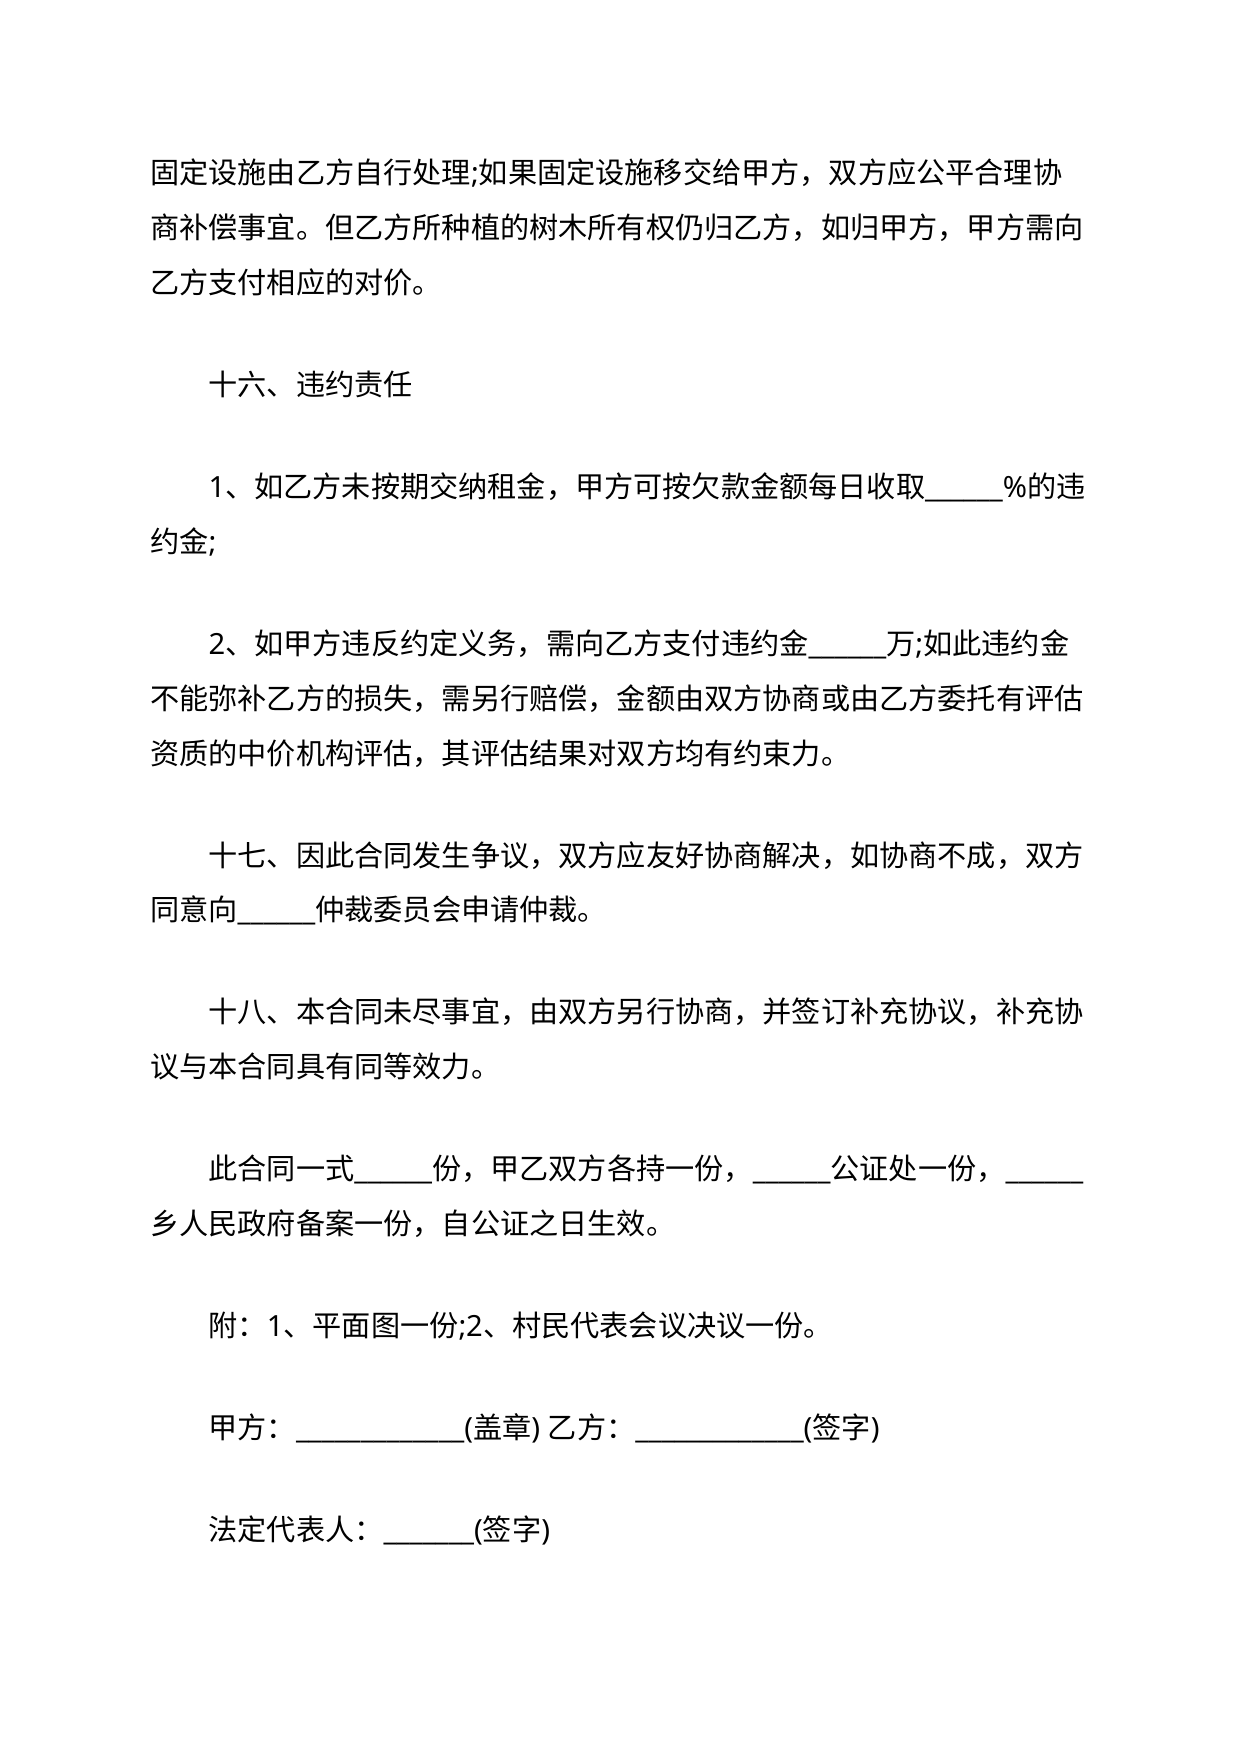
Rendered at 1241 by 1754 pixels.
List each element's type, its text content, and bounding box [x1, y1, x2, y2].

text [150, 150, 1090, 302]
text 附：1、平面图一份;2、村民代表会议决议一份。 [150, 1302, 1090, 1345]
text 2、如甲方违反约定义务，需向乙方支付违约金______万;如此违约金不能弥补乙方的损失，需另行赔偿，金额由双方协商或由乙方委托有评估资质的中价机构评估，其评估结果对双方均有约束力。 [150, 620, 1090, 773]
text 法定代表人：_______(签字) [150, 1506, 1090, 1549]
text 十七、因此合同发生争议，双方应友好协商解决，如协商不成，双方同意向______仲裁委员会申请仲裁。 [150, 832, 1090, 929]
text 甲方：_____________(盖章) 乙方：_____________(签字) [150, 1404, 1090, 1447]
text 1、如乙方未按期交纳租金，甲方可按欠款金额每日收取______%的违约金; [150, 463, 1090, 561]
text 十八、本合同未尽事宜，由双方另行协商，并签订补充协议，补充协议与本合同具有同等效力。 [150, 989, 1090, 1086]
text 此合同一式______份，甲乙双方各持一份，______公证处一份，______乡人民政府备案一份，自公证之日生效。 [150, 1146, 1090, 1243]
text 十六、违约责任 [150, 362, 1090, 404]
